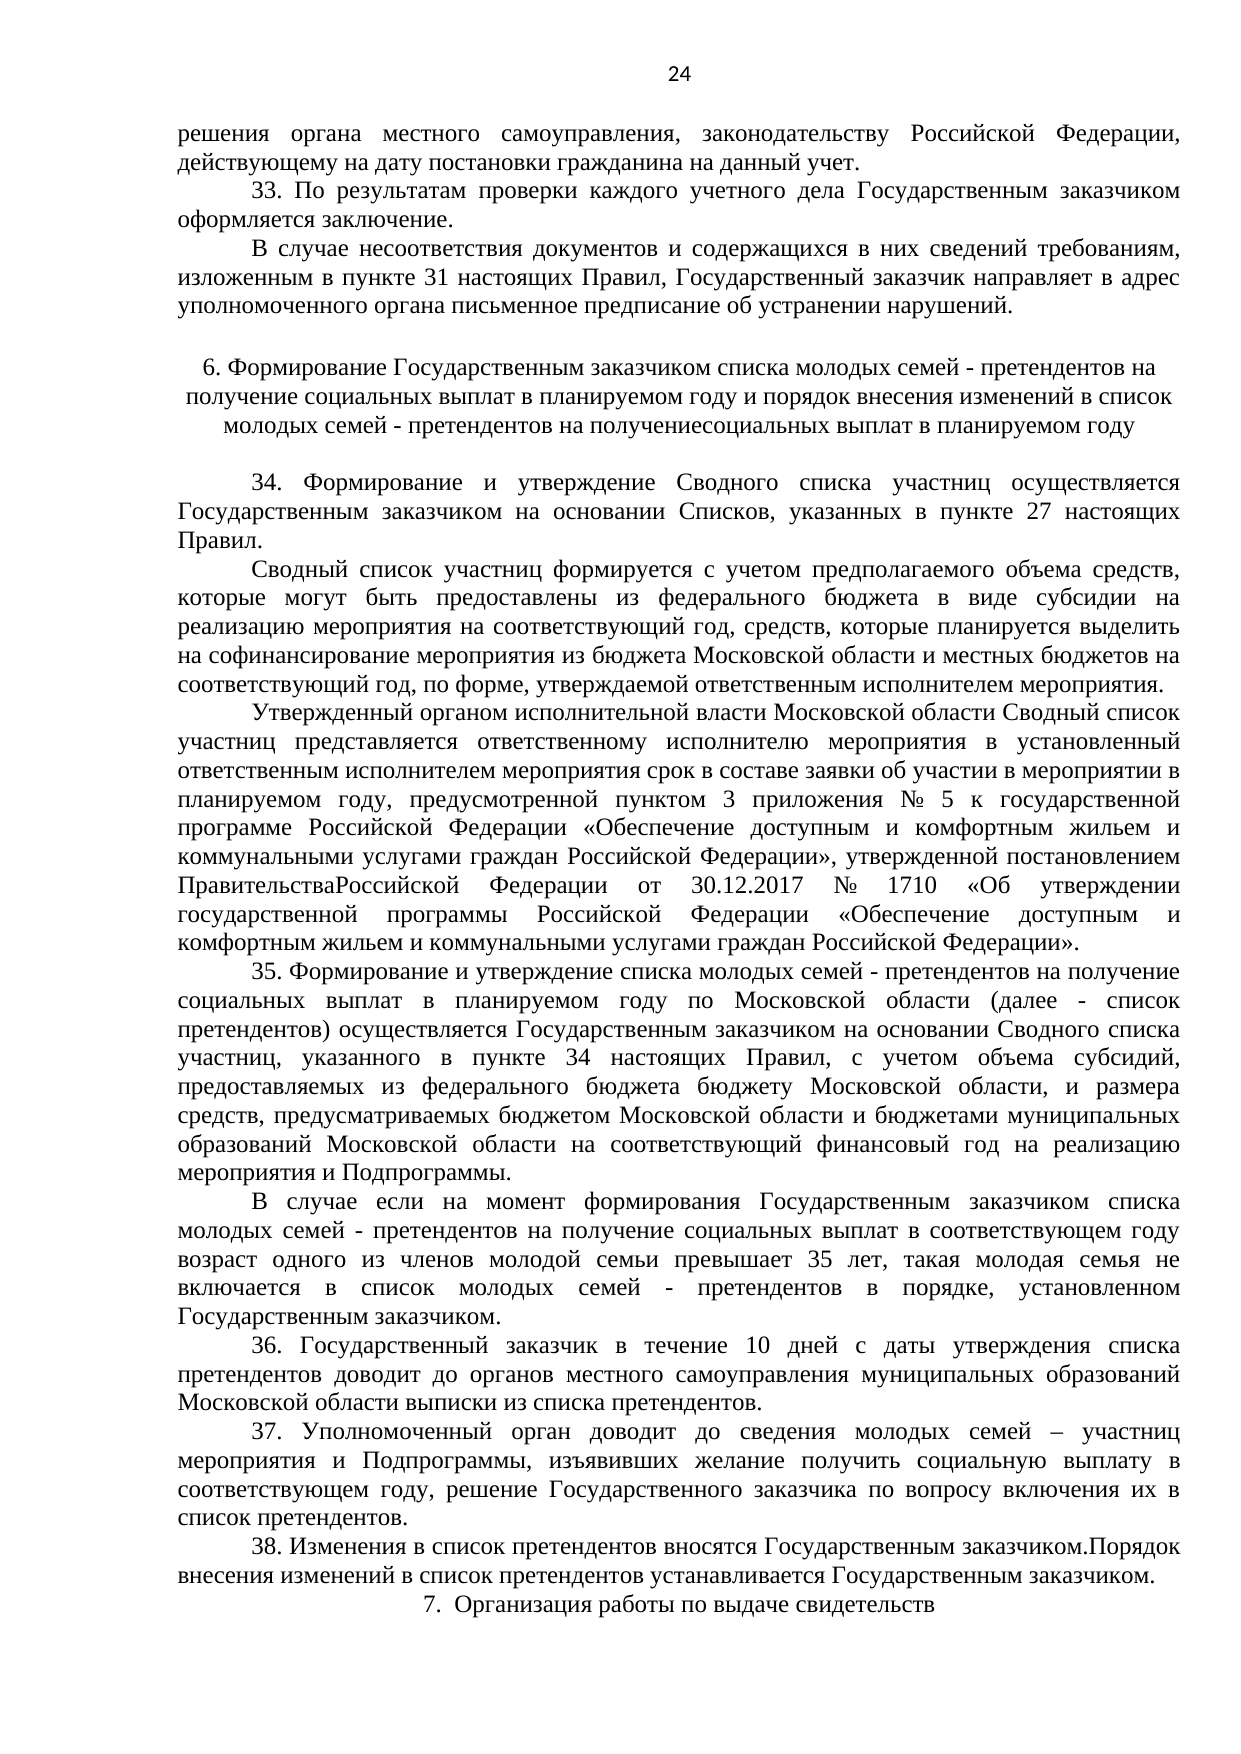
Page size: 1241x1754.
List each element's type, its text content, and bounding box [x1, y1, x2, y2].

text 7. Организация работы по выдаче свидетельств [177, 1589, 1181, 1617]
text 33. По результатам проверки каждого учетного дела Государственным заказчиком оформляется заключение. [177, 176, 1181, 233]
text 38. Изменения в список претендентов вносятся Государственным заказчиком.Порядок внесения изменений в список претендентов устанавливается Государственным заказчиком. [177, 1531, 1181, 1589]
text 35. Формирование и утверждение списка молодых семей - претендентов на получение социальных выплат в планируемом году по Московской области (далее - список претендентов) осуществляется Государственным заказчиком на основании Сводного списка участниц, указанного в пункте 34 настоящих Правил, с учетом объема субсидий, предоставляемых из федерального бюджета бюджету Московской области, и размера средств, предусматриваемых бюджетом Московской области и бюджетами муниципальных образований Московской области на соответствующий финансовый год на реализацию мероприятия и Подпрограммы. [177, 956, 1181, 1186]
text 6. Формирование Государственным заказчиком списка молодых семей - претендентов на получение социальных выплат в планируемом году и порядок внесения изменений в список молодых семей - претендентов на получениесоциальных выплат в планируемом году [177, 352, 1181, 439]
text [177, 118, 1181, 176]
text Сводный список участниц формируется с учетом предполагаемого объема средств, которые могут быть предоставлены из федерального бюджета в виде субсидии на реализацию мероприятия на соответствующий год, средств, которые планируется выделить на софинансирование мероприятия из бюджета Московской области и местных бюджетов на соответствующий год, по форме, утверждаемой ответственным исполнителем мероприятия. [177, 554, 1181, 697]
text 36. Государственный заказчик в течение 10 дней с даты утверждения списка претендентов доводит до органов местного самоуправления муниципальных образований Московской области выписки из списка претендентов. [177, 1330, 1181, 1416]
text 34. Формирование и утверждение Сводного списка участниц осуществляется Государственным заказчиком на основании Списков, указанных в пункте 27 настоящих Правил. [177, 467, 1181, 554]
text Утвержденный органом исполнительной власти Московской области Сводный список участниц представляется ответственному исполнителю мероприятия в установленный ответственным исполнителем мероприятия срок в составе заявки об участии в мероприятии в планируемом году, предусмотренной пунктом 3 приложения № 5 к государственной программе Российской Федерации «Обеспечение доступным и комфортным жильем и коммунальными услугами граждан Российской Федерации», утвержденной постановлением ПравительстваРоссийской Федерации от 30.12.2017 № 1710 «Об утверждении государственной программы Российской Федерации «Обеспечение доступным и комфортным жильем и коммунальными услугами граждан Российской Федерации». [177, 697, 1181, 956]
text В случае если на момент формирования Государственным заказчиком списка молодых семей - претендентов на получение социальных выплат в соответствующем году возраст одного из членов молодой семьи превышает 35 лет, такая молодая семья не включается в список молодых семей - претендентов в порядке, установленном Государственным заказчиком. [177, 1186, 1181, 1330]
text В случае несоответствия документов и содержащихся в них сведений требованиям, изложенным в пункте 31 настоящих Правил, Государственный заказчик направляет в адрес уполномоченного органа письменное предписание об устранении нарушений. [177, 233, 1181, 319]
text 37. Уполномоченный орган доводит до сведения молодых семей – участниц мероприятия и Подпрограммы, изъявивших желание получить социальную выплату в соответствующем году, решение Государственного заказчика по вопросу включения их в список претендентов. [177, 1416, 1181, 1531]
